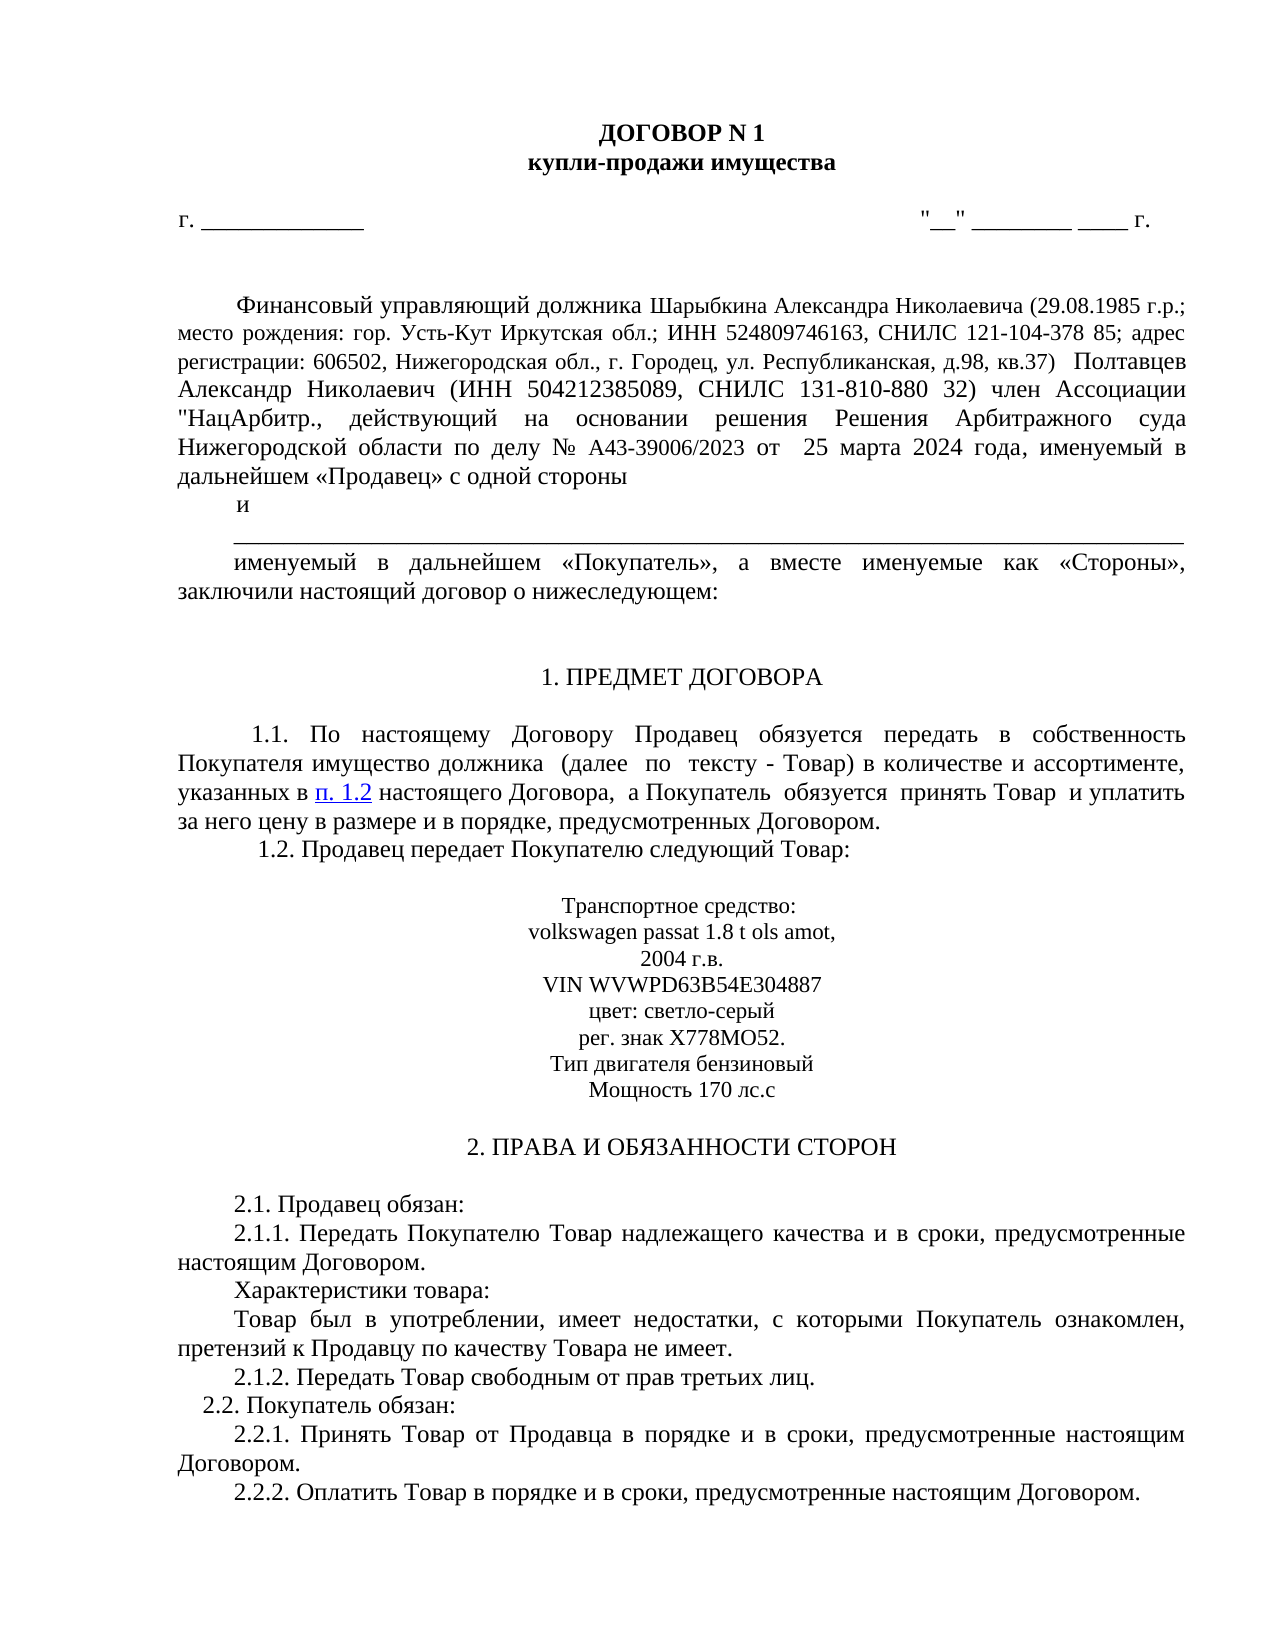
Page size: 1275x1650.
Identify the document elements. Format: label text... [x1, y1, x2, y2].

text 2.2. Покупатель обязан: [177, 1390, 1186, 1419]
text ____________________________________________________________________________ [177, 518, 1186, 547]
table_header г. _____________ [177, 204, 664, 233]
text 2.2.2. Оплатить Товар в порядке и в сроки, предусмотренные настоящим Договором. [177, 1477, 1186, 1505]
text именуемый в дальнейшем «Покупатель», а вместе именуемые как «Стороны», заключили настоящий договор о нижеследующем: [177, 547, 1186, 604]
text Финансовый управляющий должника Шарыбкина Александра Николаевича (29.08.1985 г.р.; место рождения: гор. Усть-Кут Иркутская обл.; ИНН 524809746163, СНИЛС 121-104-378 85; адрес регистрации: 606502, Нижегородская обл., г. Городец, ул. Республиканская, д.98, кв.37) Полтавцев Александр Николаевич (ИНН 504212385089, СНИЛС 131-810-880 32) член Ассоциации "НацАрбитр., действующий на основании решения Решения Арбитражного суда Нижегородской области по делу № А43-39006/2023 от 25 марта 2024 года, именуемый в дальнейшем «Продавец» с одной стороны [177, 291, 1186, 489]
text 1.1. По настоящему Договору Продавец обязуется передать в собственность Покупателя имущество должника (далее по тексту - Товар) в количестве и ассортименте, указанных в п. 1.2 настоящего Договора, а Покупатель обязуется принять Товар и уплатить за него цену в размере и в порядке, предусмотренных Договором. [177, 719, 1186, 834]
text 1.2. Продавец передает Покупателю следующий Товар: [177, 834, 1186, 863]
text Тип двигателя бензиновый [177, 1050, 1186, 1076]
text ДОГОВОР N 1 [177, 118, 1186, 147]
text Транспортное средство: volkswagen passat 1.8 t ols amot, [177, 892, 1186, 945]
text 2004 г.в. VIN WVWPD63B54E304887 [177, 945, 1186, 997]
text 2.1.1. Передать Покупателю Товар надлежащего качества и в сроки, предусмотренные настоящим Договором. [177, 1218, 1186, 1275]
text Товар был в употреблении, имеет недостатки, с которыми Покупатель ознакомлен, претензий к Продавцу по качеству Товара не имеет. [177, 1304, 1186, 1362]
text Мощность 170 лс.с [177, 1076, 1186, 1103]
text 1. ПРЕДМЕТ ДОГОВОРА [177, 662, 1186, 691]
text 2.2.1. Принять Товар от Продавца в порядке и в сроки, предусмотренные настоящим Договором. [177, 1419, 1186, 1477]
text 2.1. Продавец обязан: [177, 1189, 1186, 1218]
text 2.1.2. Передать Товар свободным от прав третьих лиц. [177, 1362, 1186, 1390]
table_header "__" ________ ____ г. [664, 204, 1152, 233]
text Характеристики товара: [177, 1275, 1186, 1304]
text купли-продажи имущества [177, 147, 1186, 176]
text цвет: светло-серый рег. знак Х778МО52. [177, 997, 1186, 1050]
text 2. ПРАВА И ОБЯЗАННОСТИ СТОРОН [177, 1132, 1186, 1160]
text и [177, 489, 1186, 518]
